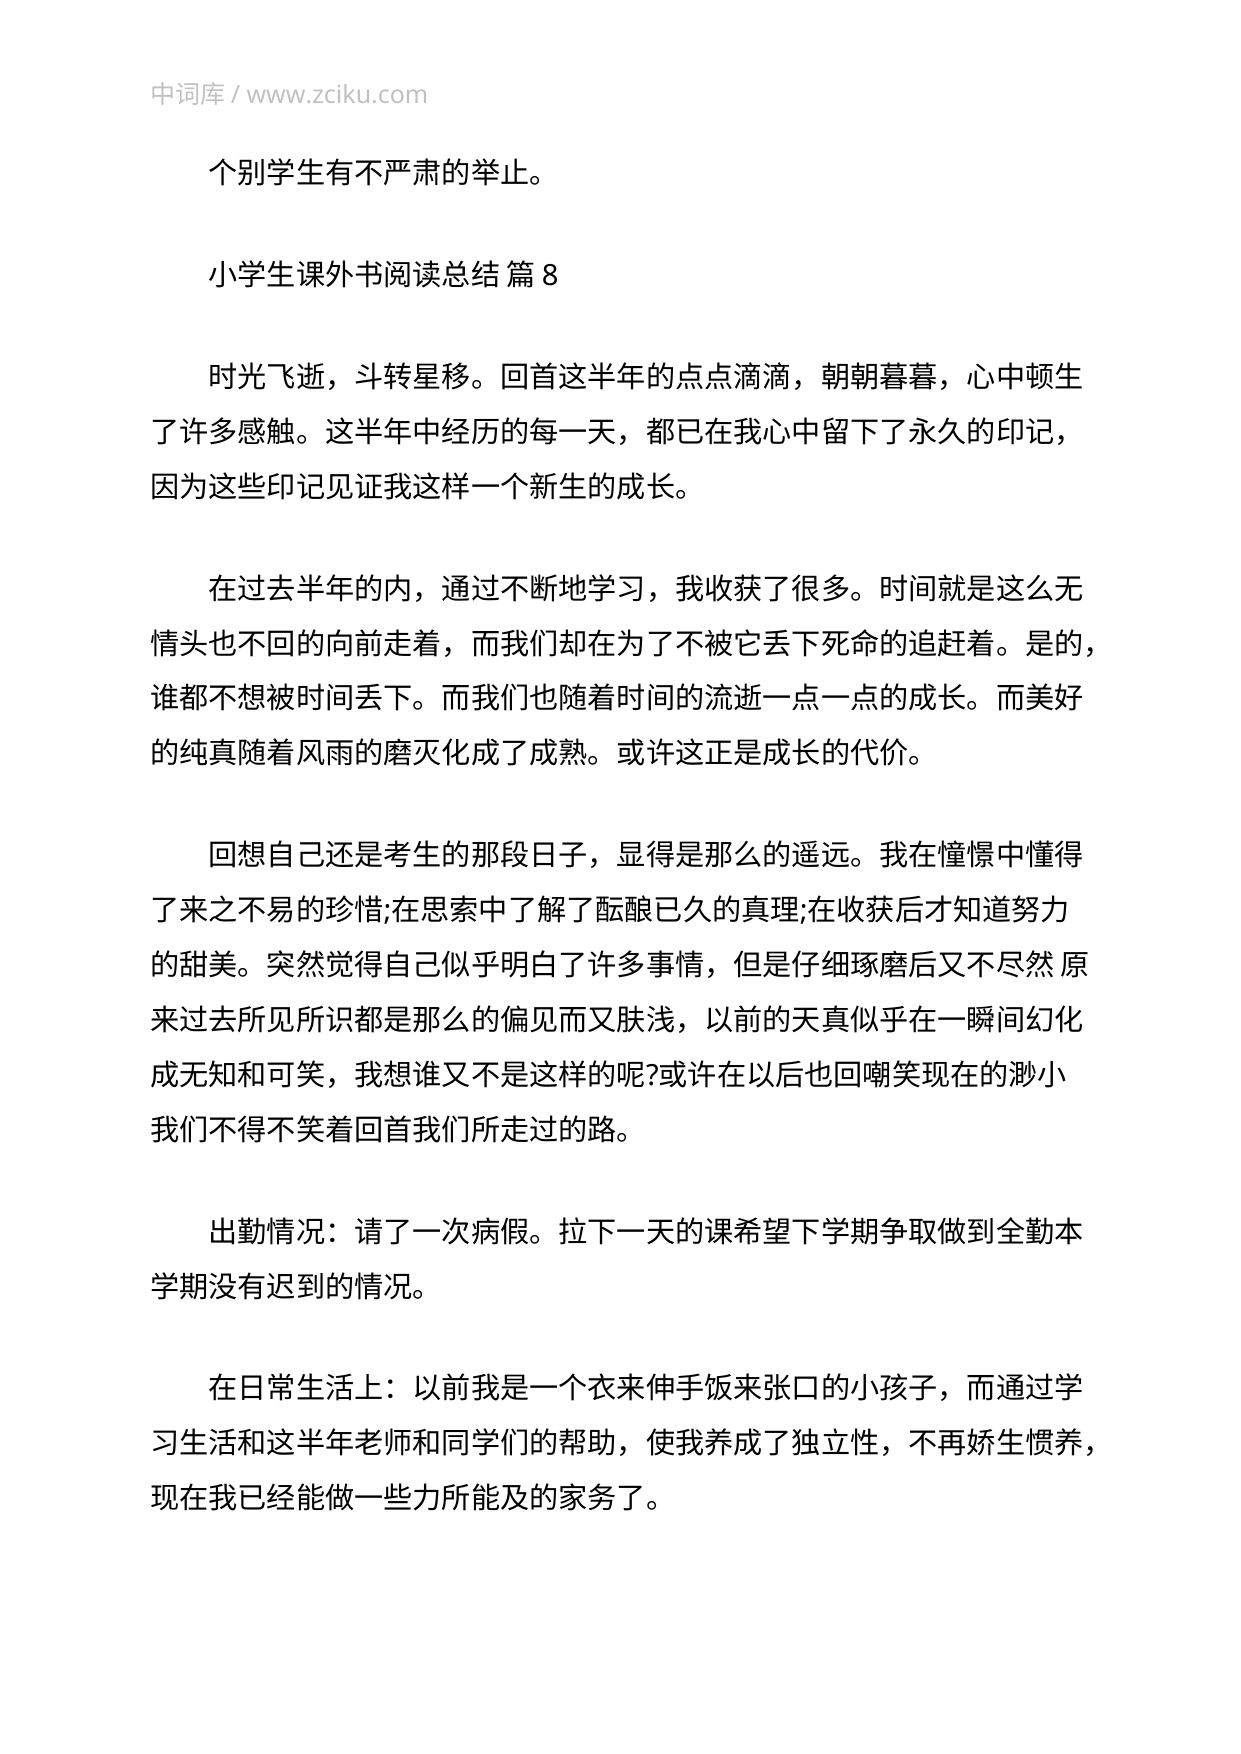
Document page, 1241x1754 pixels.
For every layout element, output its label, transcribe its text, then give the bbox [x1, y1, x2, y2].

text 时光飞逝，斗转星移。回首这半年的点点滴滴，朝朝暮暮，心中顿生了许多感触。这半年中经历的每一天，都已在我心中留下了永久的印记，因为这些印记见证我这样一个新生的成长。 [150, 354, 1090, 506]
text 在日常生活上：以前我是一个衣来伸手饭来张口的小孩子，而通过学习生活和这半年老师和同学们的帮助，使我养成了独立性，不再娇生惯养，现在我已经能做一些力所能及的家务了。 [150, 1365, 1090, 1517]
text 小学生课外书阅读总结 篇8 [150, 252, 1090, 294]
text 出勤情况：请了一次病假。拉下一天的课希望下学期争取做到全勤本学期没有迟到的情况。 [150, 1208, 1090, 1305]
text 回想自己还是考生的那段日子，显得是那么的遥远。我在憧憬中懂得了来之不易的珍惜;在思索中了解了酝酿已久的真理;在收获后才知道努力的甜美。突然觉得自己似乎明白了许多事情，但是仔细琢磨后又不尽然 原来过去所见所识都是那么的偏见而又肤浅，以前的天真似乎在一瞬间幻化成无知和可笑，我想谁又不是这样的呢?或许在以后也回嘲笑现在的渺小 我们不得不笑着回首我们所走过的路。 [150, 832, 1090, 1149]
text 在过去半年的内，通过不断地学习，我收获了很多。时间就是这么无情头也不回的向前走着，而我们却在为了不被它丢下死命的追赶着。是的，谁都不想被时间丢下。而我们也随着时间的流逝一点一点的成长。而美好的纯真随着风雨的磨灭化成了成熟。或许这正是成长的代价。 [150, 565, 1090, 772]
text 个别学生有不严肃的举止。 [150, 150, 1090, 192]
